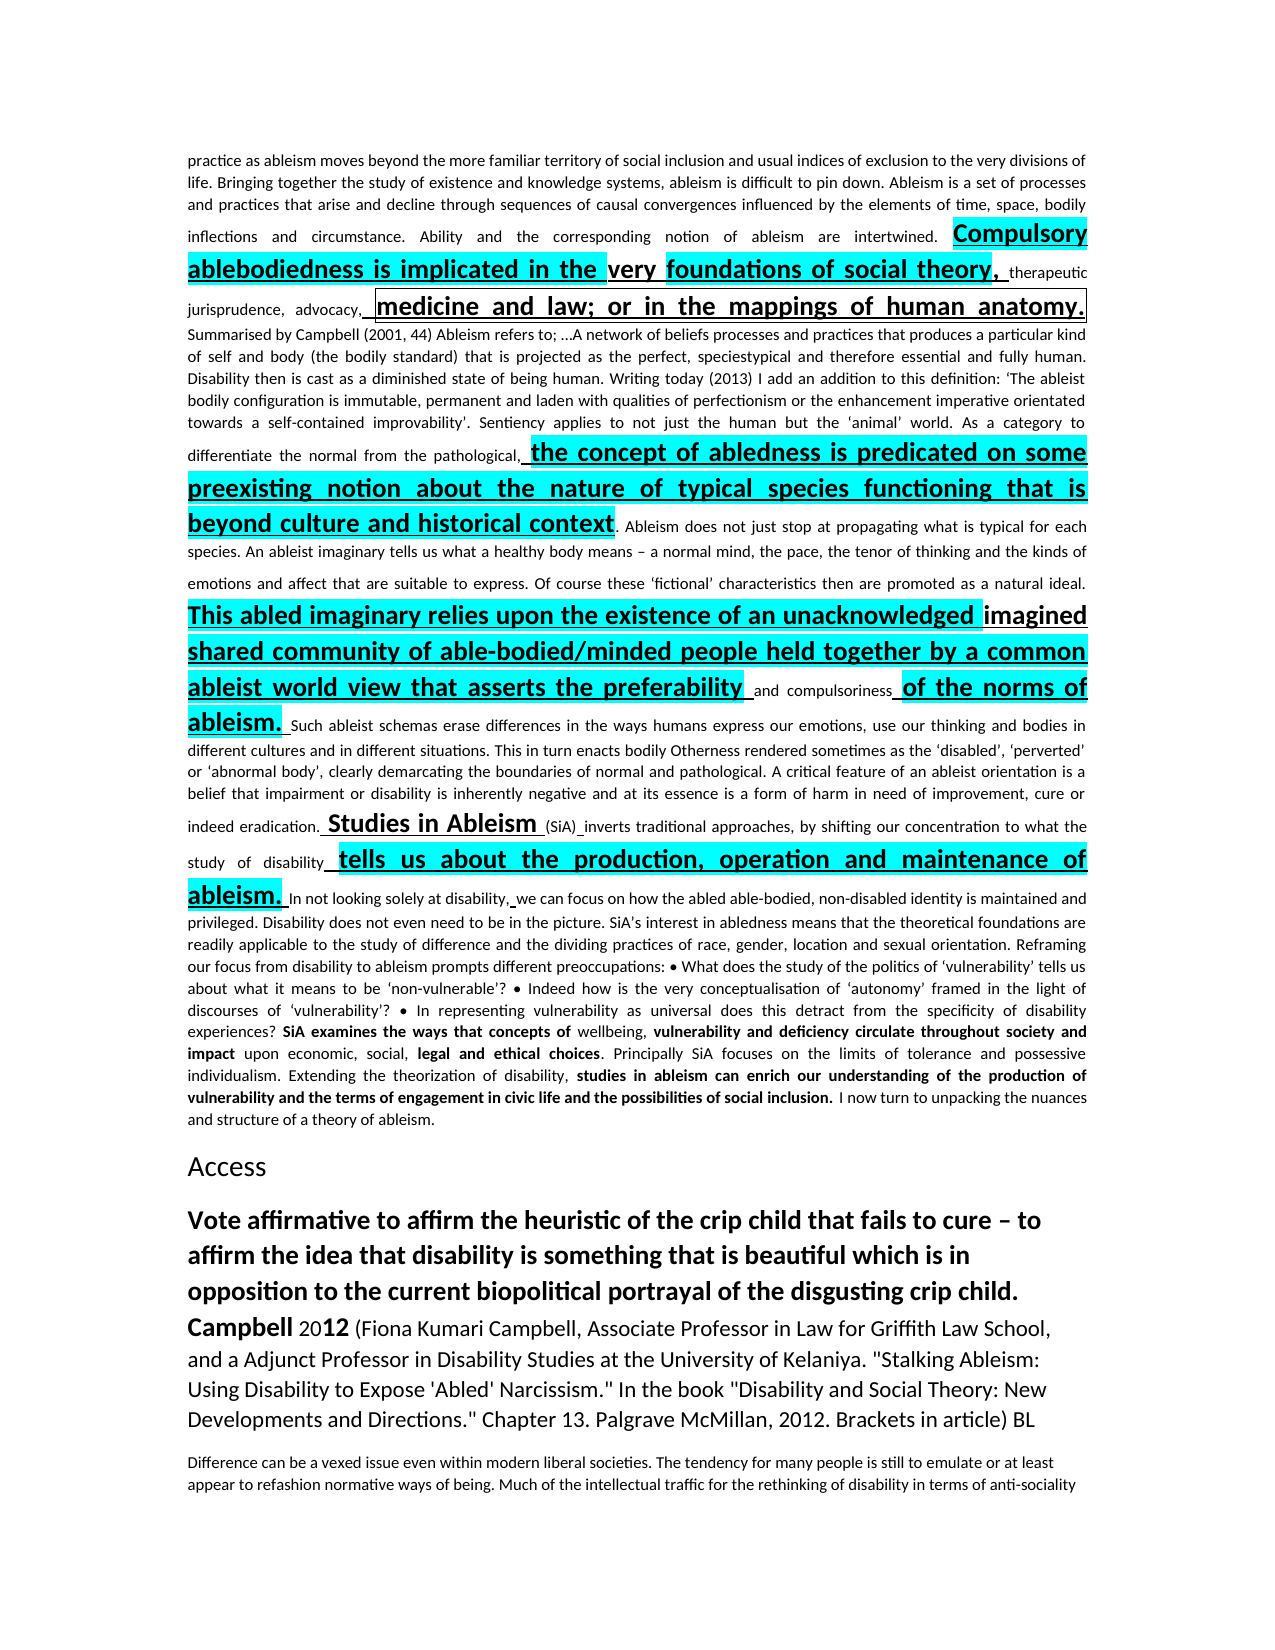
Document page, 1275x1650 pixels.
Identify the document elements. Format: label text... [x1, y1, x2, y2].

text Campbell 2012 (Fiona Kumari Campbell, Associate Professor in Law for Griffith Law School, and a Adjunct Professor in Disability Studies at the University of Kelaniya. "Stalking Ableism: Using Disability to Expose 'Abled' Narcissism." In the book "Disability and Social Theory: New Developments and Directions." Chapter 13. Palgrave McMillan, 2012. Brackets in article) BL [187, 1310, 1087, 1433]
subtitle Vote affirmative to affirm the heuristic of the crip child that fails to cure – to affirm the idea that disability is something that is beautiful which is in opposition to the current biopolitical portrayal of the disgusting crip child. [187, 1203, 1087, 1307]
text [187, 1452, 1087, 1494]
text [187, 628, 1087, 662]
text Access [187, 1148, 1087, 1183]
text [187, 150, 1087, 499]
